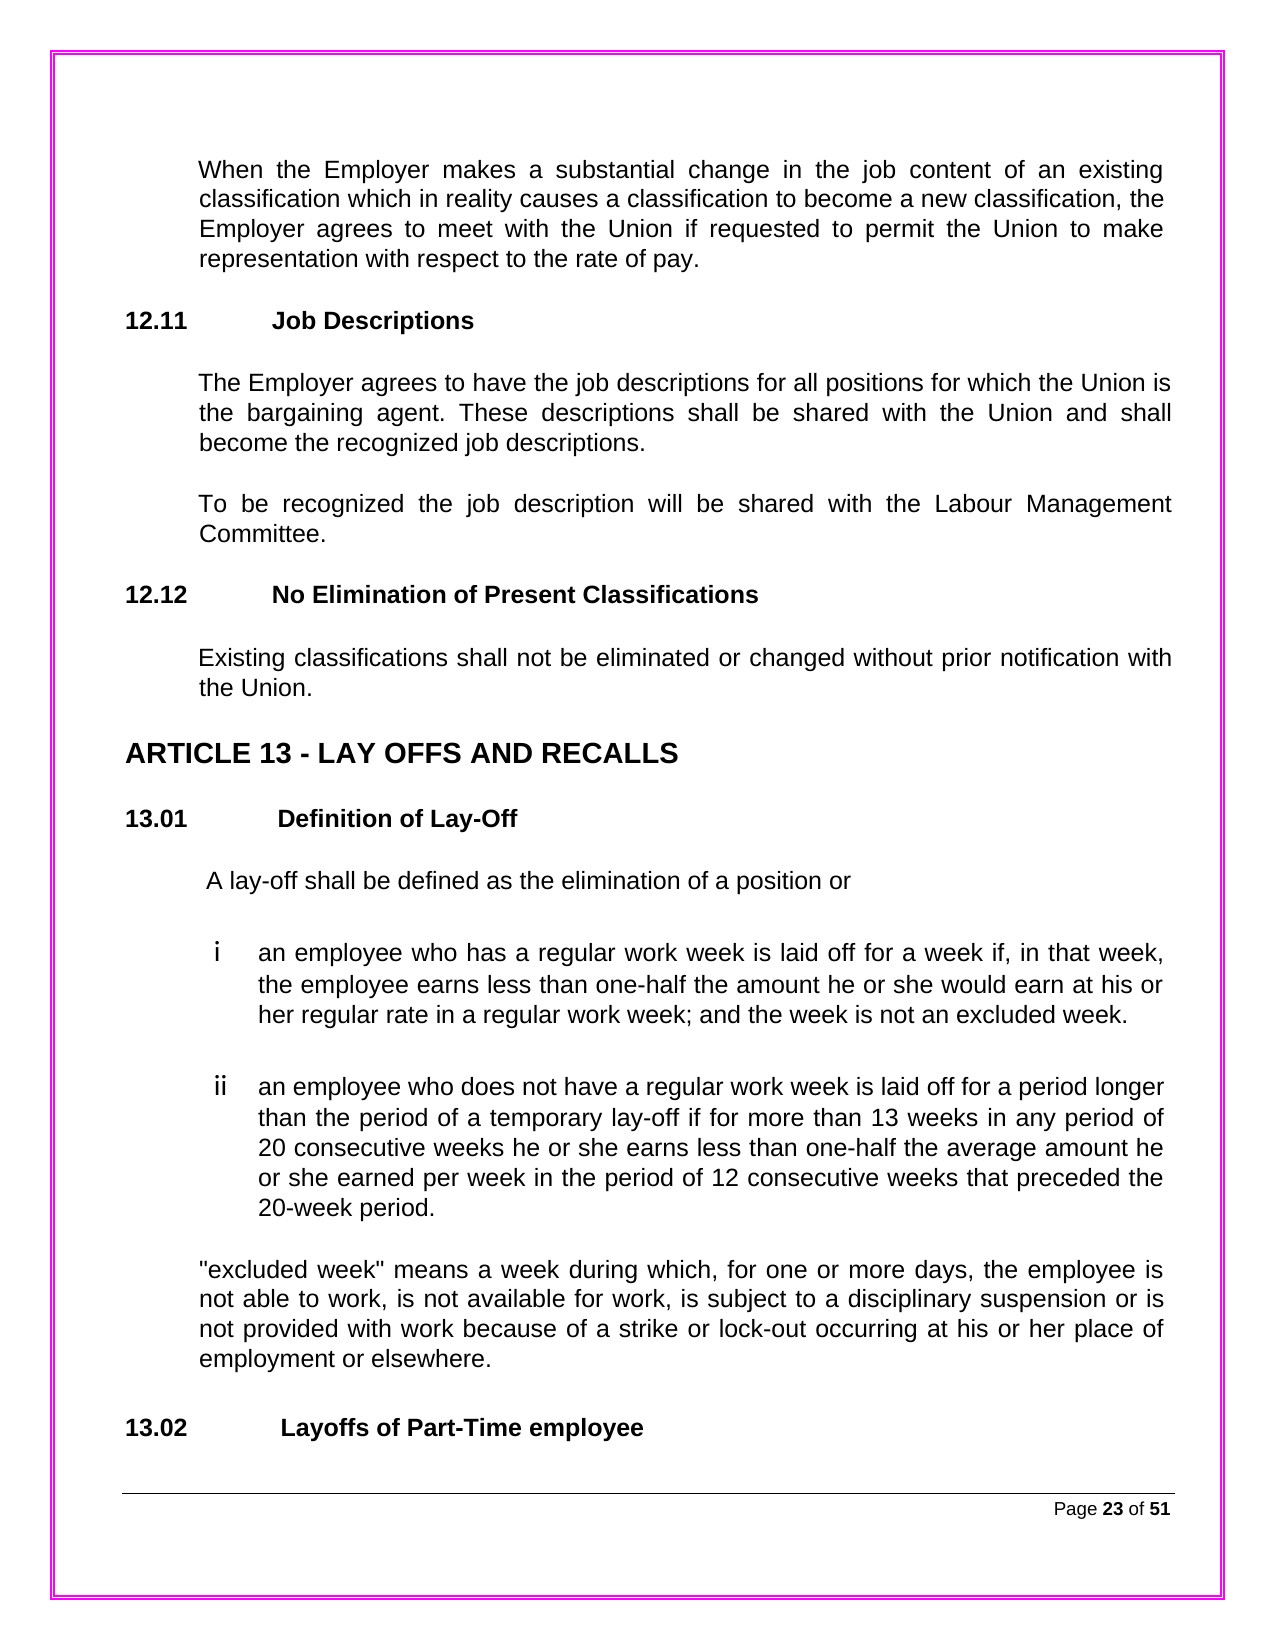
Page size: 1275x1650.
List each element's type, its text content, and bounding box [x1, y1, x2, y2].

subtitle ARTICLE 13 - LAY OFFS AND RECALLS [125, 736, 1110, 770]
text When the Employer makes a substantial change in the job content of an existing classification which in reality causes a classification to become a new classification, the Employer agrees to meet with the Union if requested to permit the Union to make representation with respect to the rate of pay. [198, 154, 1166, 273]
list an employee who has a regular work week is laid off for a week if, in that week, the employee earns less than one-half the amount he or she would earn at his or her regular rate in a regular work week; and the week is not an excluded week. [214, 933, 1166, 1028]
text To be recognized the job description will be shared with the Labour Management Committee. [198, 489, 1174, 548]
subtitle 12.12 No Elimination of Present Classifications [125, 581, 1175, 609]
subtitle 12.11 Job Descriptions [125, 306, 1175, 334]
text The Employer agrees to have the job descriptions for all positions for which the Union is the bargaining agent. These descriptions shall be shared with the Union and shall become the recognized job descriptions. [198, 368, 1174, 456]
text A lay-off shall be defined as the elimination of a position or [199, 866, 1175, 894]
text "excluded week" means a week during which, for one or more days, the employee is not able to work, is not available for work, is subject to a disciplinary suspension or is not provided with work because of a strike or lock-out occurring at his or her place of employment or elsewhere. [199, 1254, 1166, 1373]
subtitle 13.01 Definition of Lay-Off [125, 804, 1175, 832]
list an employee who does not have a regular work week is laid off for a period longer than the period of a temporary lay-off if for more than 13 weeks in any period of 20 consecutive weeks he or she earns less than one-half the average amount he or she earned per week in the period of 12 consecutive weeks that preceded the 20-week period. [214, 1067, 1166, 1222]
text Existing classifications shall not be eliminated or changed without prior notification with the Union. [198, 643, 1174, 701]
subtitle 13.02 Layoffs of Part-Time employee [125, 1413, 1175, 1442]
